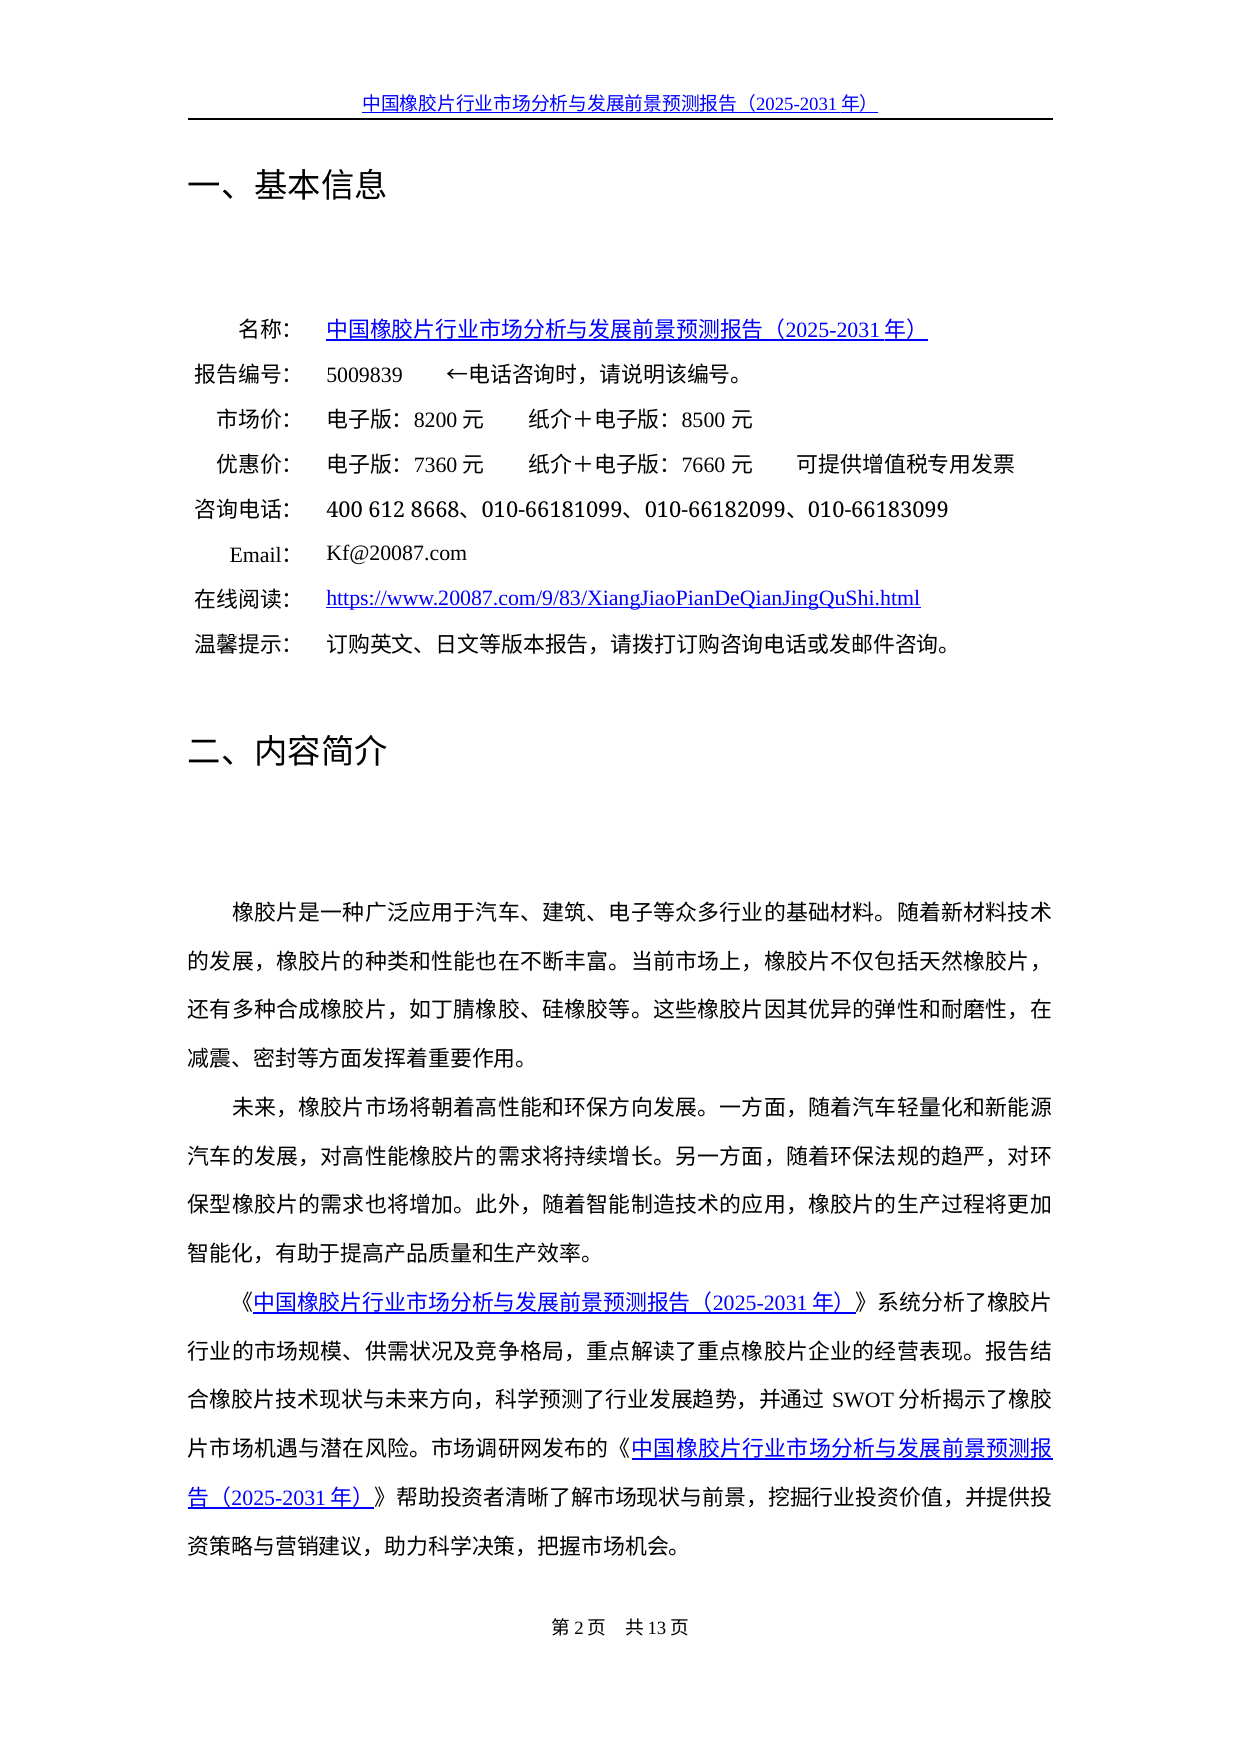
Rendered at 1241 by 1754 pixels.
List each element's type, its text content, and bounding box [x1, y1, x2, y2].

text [187, 894, 1053, 1561]
table_cell 电子版：8200 元 纸介＋电子版：8500 元 [315, 402, 1073, 447]
table_cell 咨询电话： [167, 492, 315, 537]
table_cell 温馨提示： [167, 627, 315, 672]
table_header 名称： [167, 312, 315, 357]
table_cell 订购英文、日文等版本报告，请拨打订购咨询电话或发邮件咨询。 [315, 627, 1073, 672]
title 一、基本信息 [187, 150, 1053, 215]
table_cell 电子版：7360 元 纸介＋电子版：7660 元 可提供增值税专用发票 [315, 447, 1073, 492]
table_header 中国橡胶片行业市场分析与发展前景预测报告（2025-2031年） [315, 312, 1073, 357]
table_cell 400 612 8668、010-66181099、010-66182099、010-66183099 [315, 492, 1073, 537]
table_cell 5009839 ←电话咨询时，请说明该编号。 [315, 357, 1073, 402]
table_cell [315, 582, 1073, 627]
table_cell 在线阅读： [167, 582, 315, 627]
title 二、内容简介 [187, 717, 1053, 782]
table_cell Email： [167, 537, 315, 582]
table_cell 市场价： [167, 402, 315, 447]
table_cell 报告编号： [167, 357, 315, 402]
table_cell 优惠价： [167, 447, 315, 492]
table_cell Kf@20087.com [315, 537, 1073, 582]
